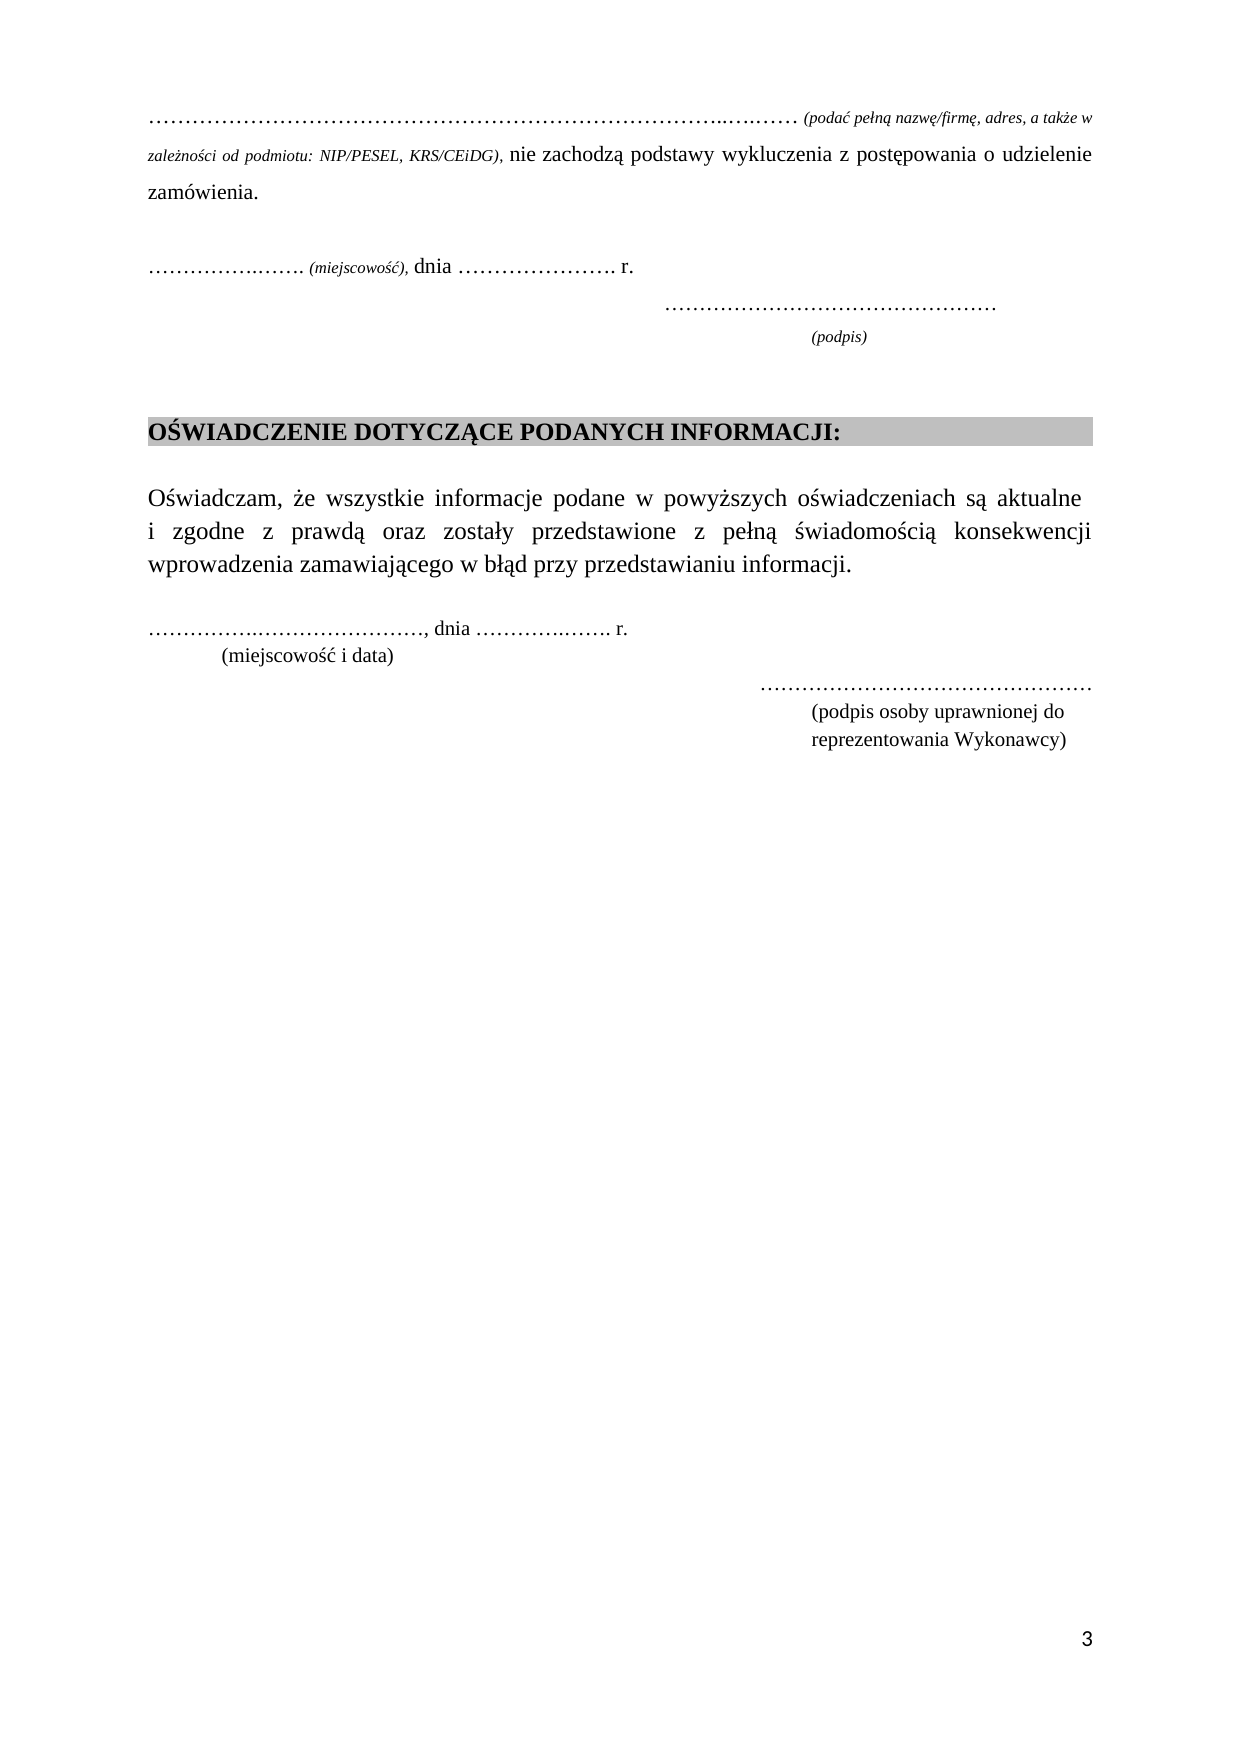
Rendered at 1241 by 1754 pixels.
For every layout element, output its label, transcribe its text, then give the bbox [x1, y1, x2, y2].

text (podpis) [738, 327, 1093, 346]
text (podpis osoby uprawnionej do reprezentowania Wykonawcy) [811, 699, 1093, 751]
text …………….……. (miejscowość), dnia …………………. r. [148, 253, 1093, 278]
text …………….……………………, dnia ………….……. r. [148, 615, 1093, 639]
text (miejscowość i data) [148, 643, 1093, 667]
text ………………………………………… [148, 291, 1093, 315]
text ……………………………………………………………………..….…… (podać pełną nazwę/firmę, adres, a także w zależności od podmiotu: NIP/PESEL, KRS/CEiDG), nie zachodzą podstawy wykluczenia z postępowania o udzielenie zamówienia. [148, 103, 1093, 204]
text ………………………………………… [148, 671, 1093, 695]
text Oświadczam, że wszystkie informacje podane w powyższych oświadczeniach są aktualne i zgodne z prawdą oraz zostały przedstawione z pełną świadomością konsekwencji wprowadzenia zamawiającego w błąd przy przedstawianiu informacji. [148, 483, 1093, 578]
text OŚWIADCZENIE DOTYCZĄCE PODANYCH INFORMACJI: [148, 417, 1093, 446]
